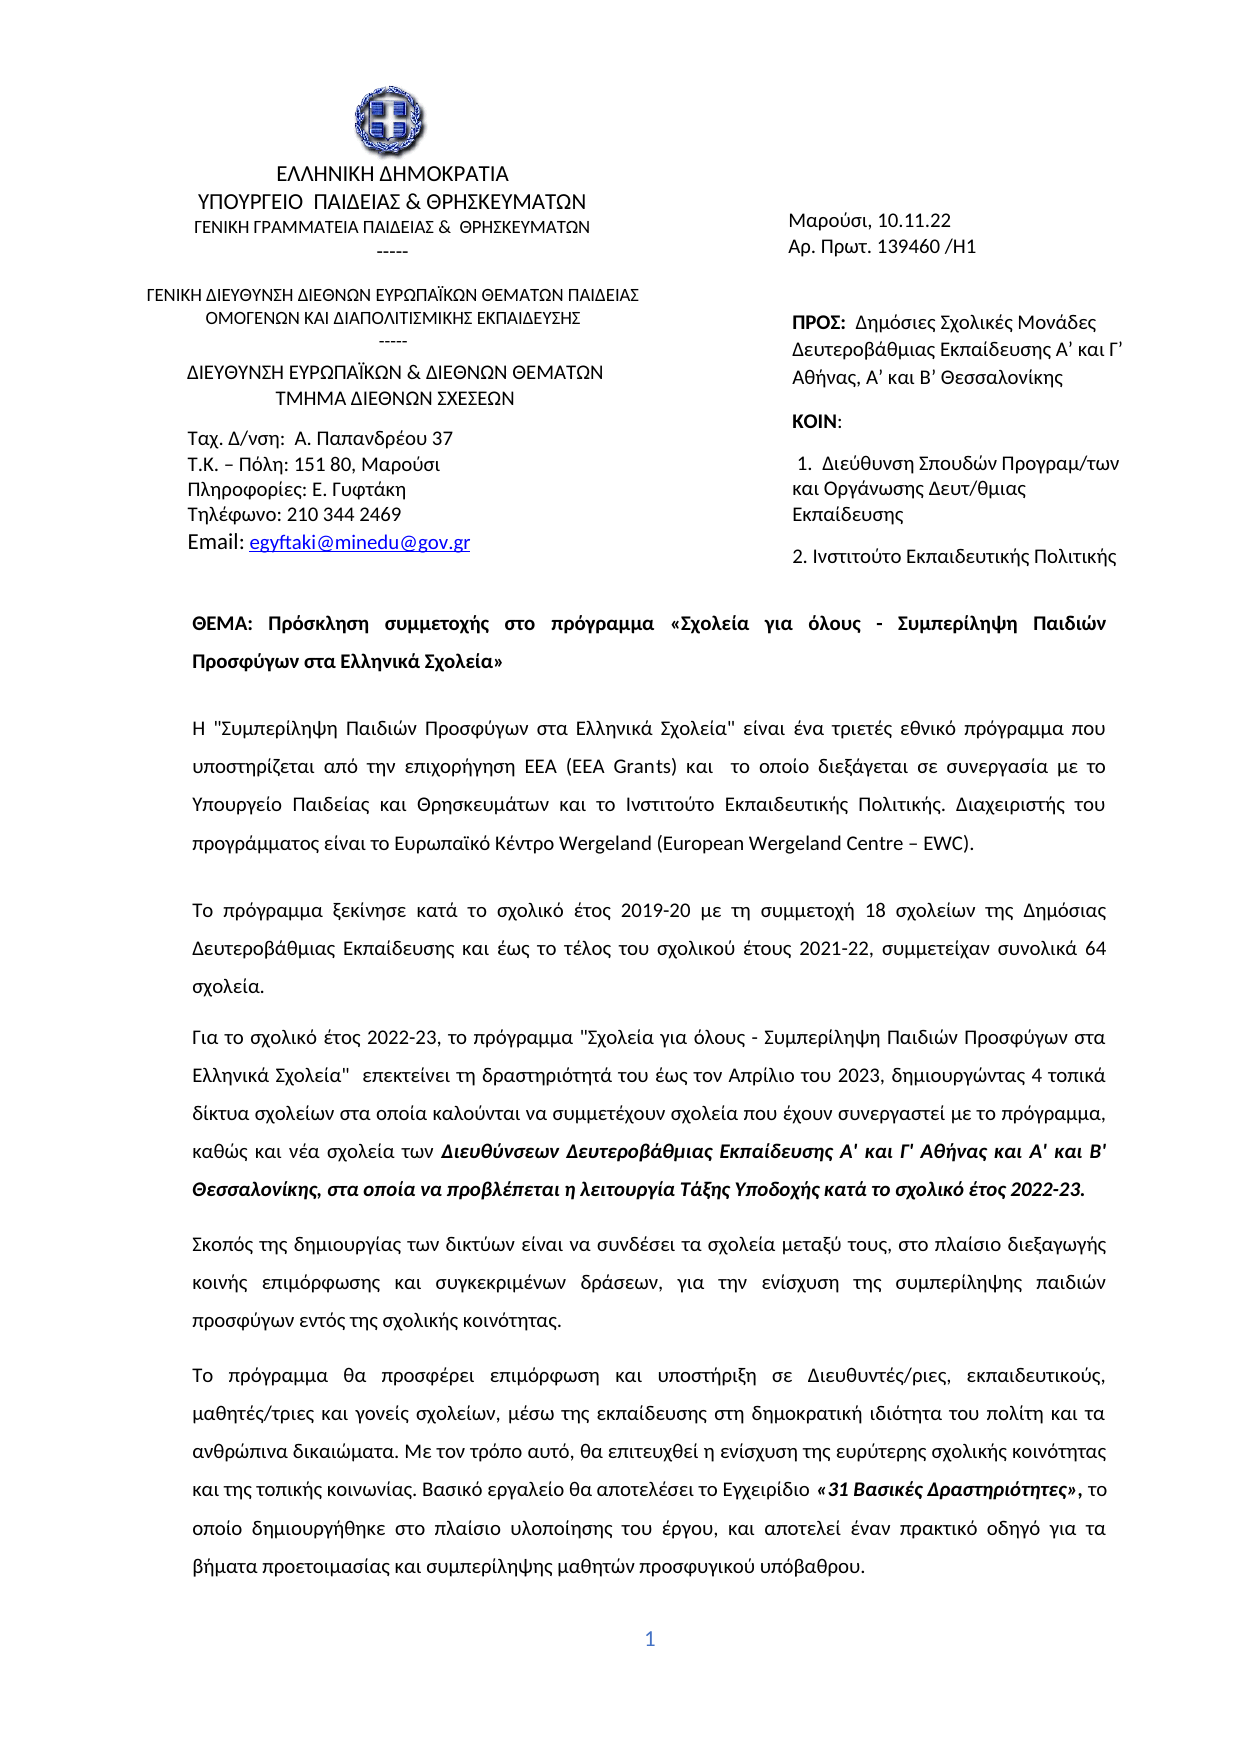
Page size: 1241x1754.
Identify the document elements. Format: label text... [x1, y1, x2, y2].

picture [348, 80, 432, 164]
text Το πρόγραμμα ξεκίνησε κατά το σχολικό έτος 2019-20 με τη συμμετοχή 18 σχολείων της Δημόσιας Δευτεροβάθμιας Εκπαίδευσης και έως το τέλος του σχολικού έτους 2021-22, συμμετείχαν συνολικά 64 σχολεία. [192, 897, 1107, 999]
text Σκοπός της δημιουργίας των δικτύων είναι να συνδέσει τα σχολεία μεταξύ τους, στο πλαίσιο διεξαγωγής κοινής επιμόρφωσης και συγκεκριμένων δράσεων, για την ενίσχυση της συμπερίληψης παιδιών προσφύγων εντός της σχολικής κοινότητας. [192, 1231, 1107, 1333]
text Το πρόγραμμα θα προσφέρει επιμόρφωση και υποστήριξη σε Διευθυντές/ριες, εκπαιδευτικούς, μαθητές/τριες και γονείς σχολείων, μέσω της εκπαίδευσης στη δημοκρατική ιδιότητα του πολίτη και τα ανθρώπινα δικαιώματα. Με τον τρόπο αυτό, θα επιτευχθεί η ενίσχυση της ευρύτερης σχολικής κοινότητας και της τοπικής κοινωνίας. Βασικό εργαλείο θα αποτελέσει το Εγχειρίδιο «31 Βασικές Δραστηριότητες», το οποίο δημιουργήθηκε στο πλαίσιο υλοποίησης του έργου, και αποτελεί έναν πρακτικό οδηγό για τα βήματα προετοιμασίας και συμπερίληψης μαθητών προσφυγικού υπόβαθρου. [192, 1362, 1107, 1578]
text ΘΕΜΑ: Πρόσκληση συμμετοχής στο πρόγραμμα «Σχολεία για όλους - Συμπερίληψη Παιδιών Προσφύγων στα Ελληνικά Σχολεία» [192, 610, 1107, 673]
text Η "Συμπερίληψη Παιδιών Προσφύγων στα Ελληνικά Σχολεία" είναι ένα τριετές εθνικό πρόγραμμα που υποστηρίζεται από την επιχορήγηση ΕΕΑ (ΕΕΑ Grants) και το οποίο διεξάγεται σε συνεργασία με το Υπουργείο Παιδείας και Θρησκευμάτων και το Ινστιτούτο Εκπαιδευτικής Πολιτικής. Διαχειριστής του προγράμματος είναι το Ευρωπαϊκό Κέντρο Wergeland (European Wergeland Centre – EWC). [192, 715, 1107, 855]
text Για το σχολικό έτος 2022-23, το πρόγραμμα "Σχολεία για όλους - Συμπερίληψη Παιδιών Προσφύγων στα Ελληνικά Σχολεία" επεκτείνει τη δραστηριότητά του έως τον Απρίλιο του 2023, δημιουργώντας 4 τοπικά δίκτυα σχολείων στα οποία καλούνται να συμμετέχουν σχολεία που έχουν συνεργαστεί με το πρόγραμμα, καθώς και νέα σχολεία των Διευθύνσεων Δευτεροβάθμιας Εκπαίδευσης Α' και Γ' Αθήνας και Α' και Β' Θεσσαλονίκης, στα οποία να προβλέπεται η λειτουργία Τάξης Υποδοχής κατά το σχολικό έτος 2022-23. [192, 1024, 1107, 1202]
